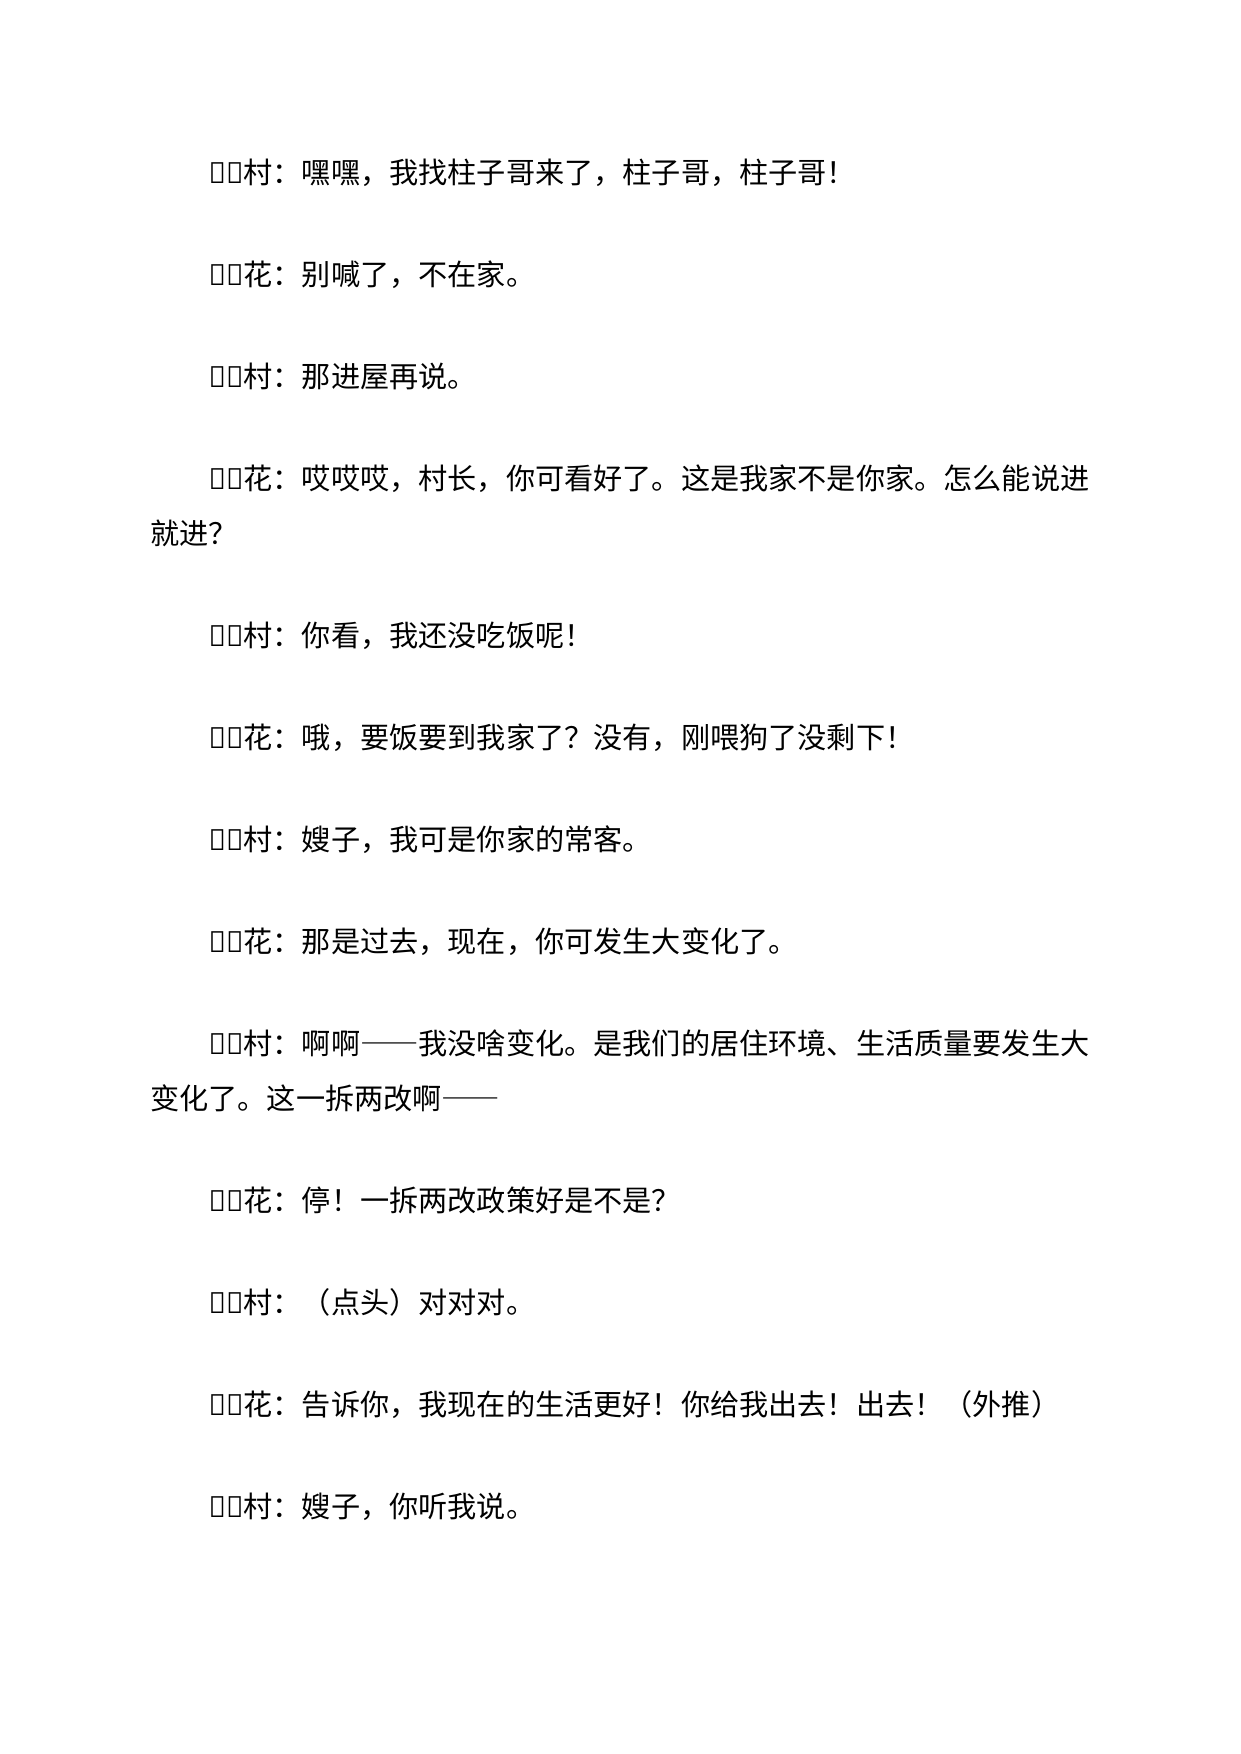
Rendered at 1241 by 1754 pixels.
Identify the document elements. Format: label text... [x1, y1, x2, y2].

text 村：啊啊——我没啥变化。是我们的居住环境、生活质量要发生大变化了。这一拆两改啊—— [150, 1021, 1090, 1118]
text 花：那是过去，现在，你可发生大变化了。 [150, 919, 1090, 961]
text 村：（点头）对对对。 [150, 1279, 1090, 1322]
text 村：嫂子，你听我说。 [150, 1483, 1090, 1526]
text 花：告诉你，我现在的生活更好！你给我出去！出去！（外推） [150, 1381, 1090, 1424]
text 村：嘿嘿，我找柱子哥来了，柱子哥，柱子哥！ [150, 150, 1090, 192]
text 村：你看，我还没吃饭呢！ [150, 613, 1090, 655]
text 花：停！一拆两改政策好是不是？ [150, 1177, 1090, 1220]
text 花：哎哎哎，村长，你可看好了。这是我家不是你家。怎么能说进就进？ [150, 456, 1090, 553]
text 村：嫂子，我可是你家的常客。 [150, 817, 1090, 859]
text 村：那进屋再说。 [150, 354, 1090, 396]
text 花：别喊了，不在家。 [150, 252, 1090, 294]
text 花：哦，要饭要到我家了？没有，刚喂狗了没剩下！ [150, 715, 1090, 757]
